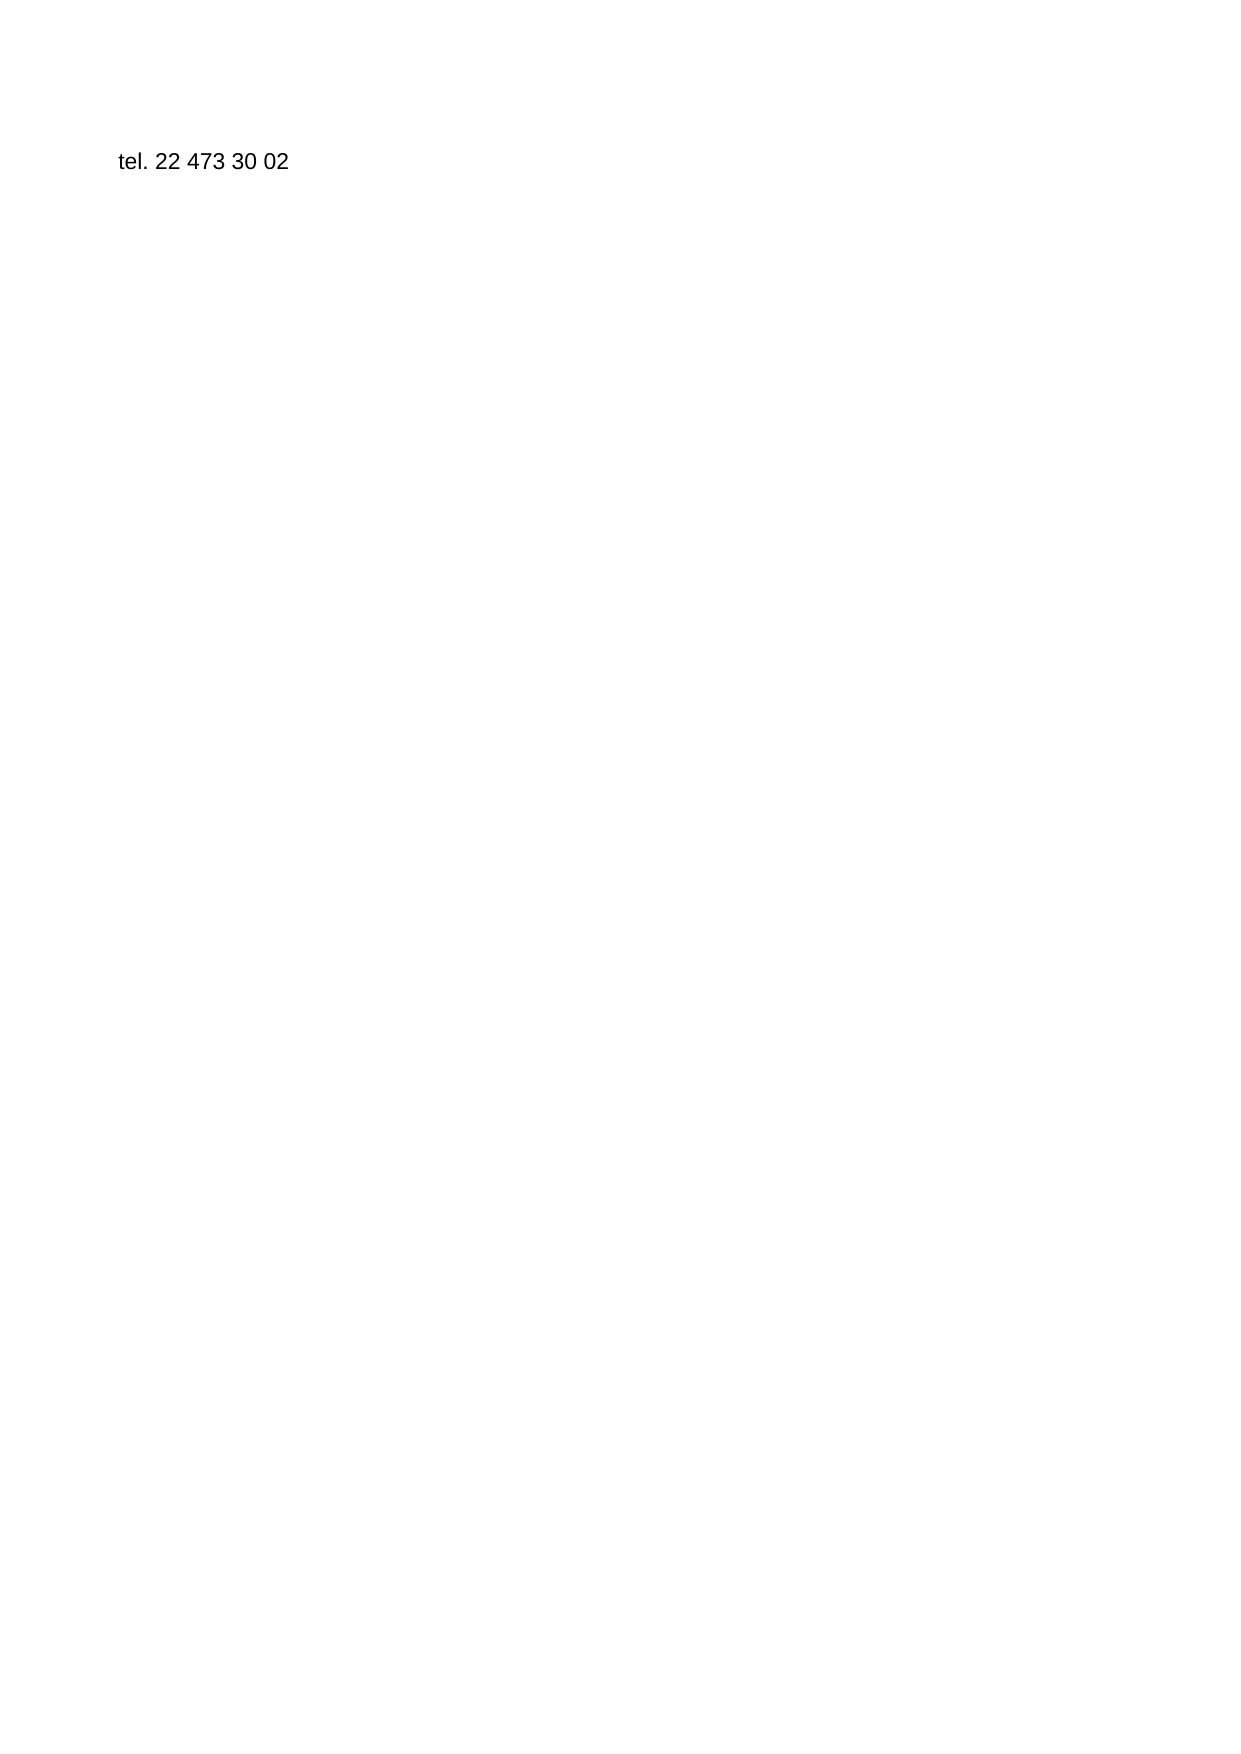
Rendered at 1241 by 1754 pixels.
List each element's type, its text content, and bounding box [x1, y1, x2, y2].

text tel. 22 473 30 02 [118, 148, 1122, 174]
